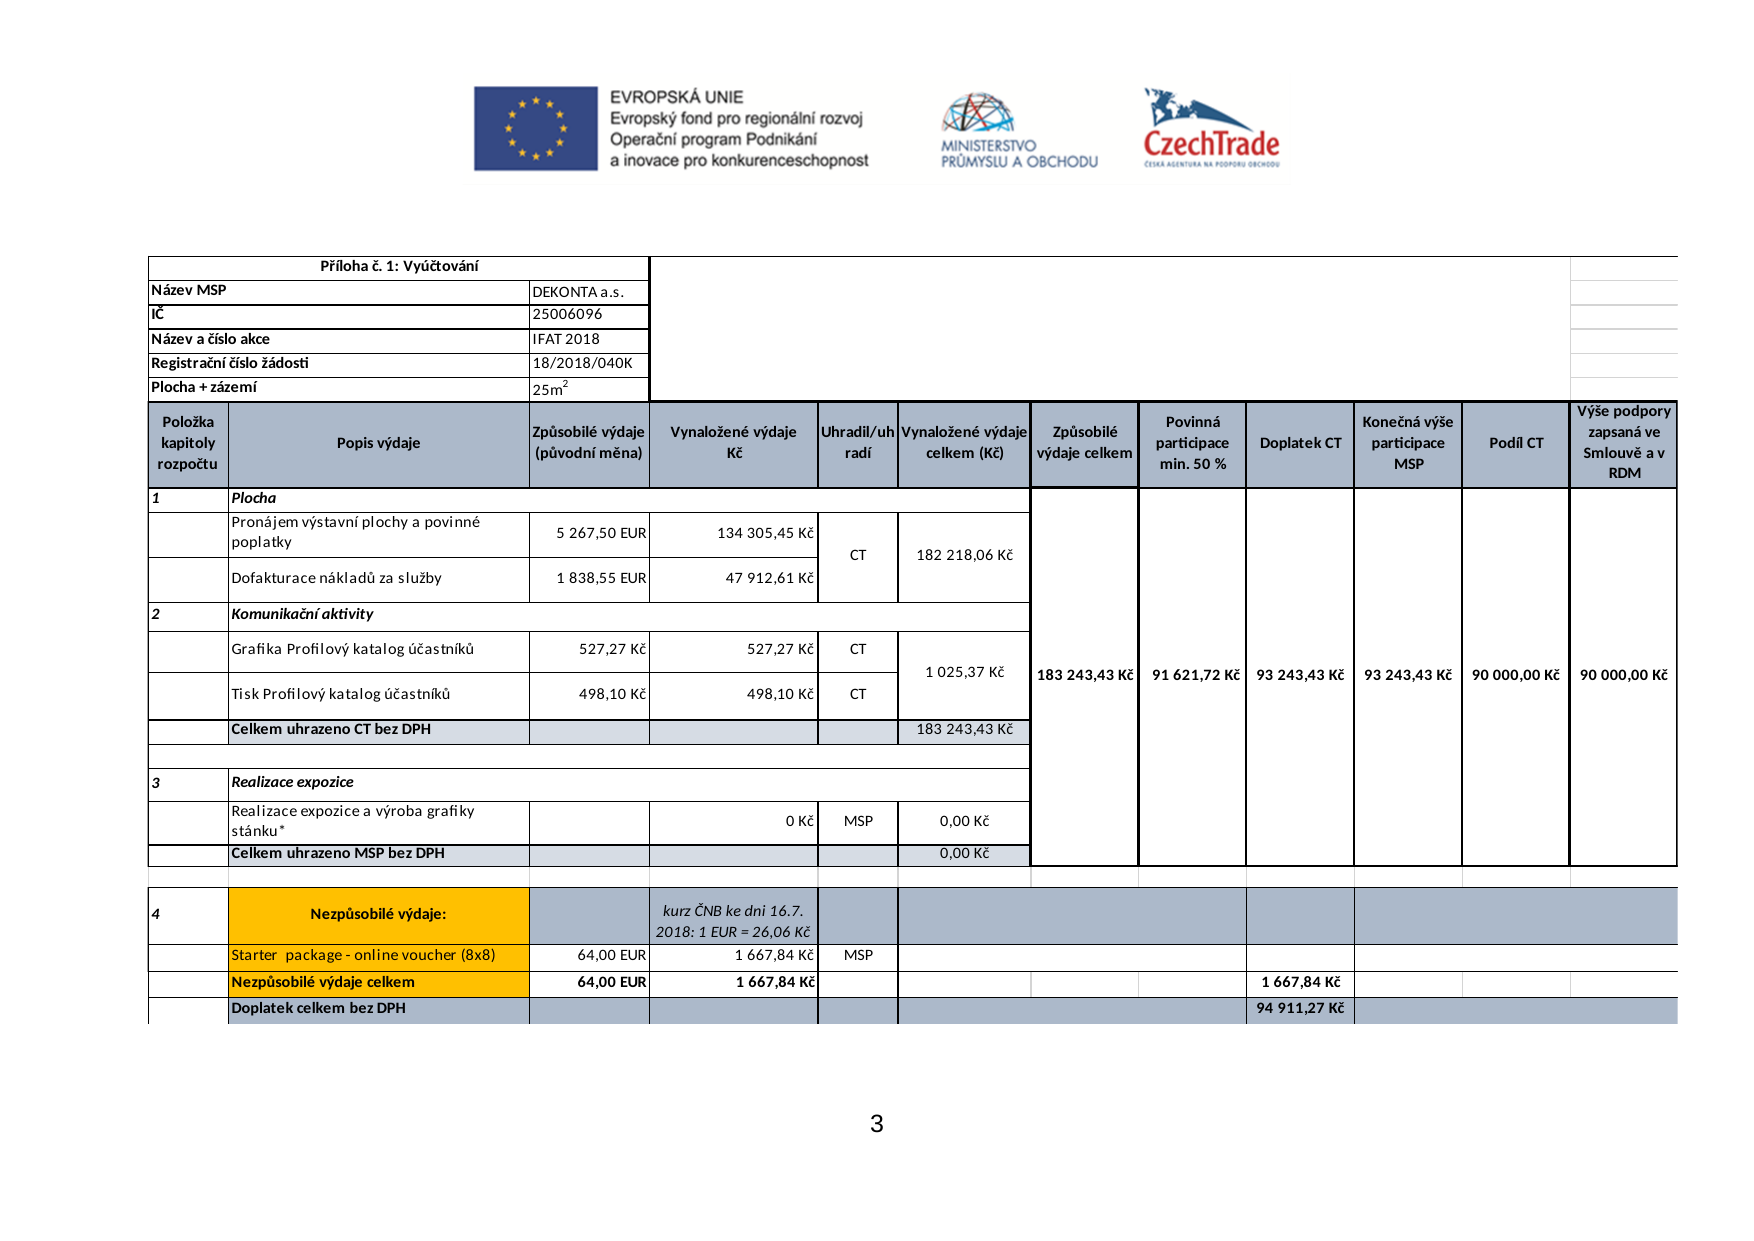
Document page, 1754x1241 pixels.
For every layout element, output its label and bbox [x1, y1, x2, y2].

picture [462, 73, 1292, 186]
